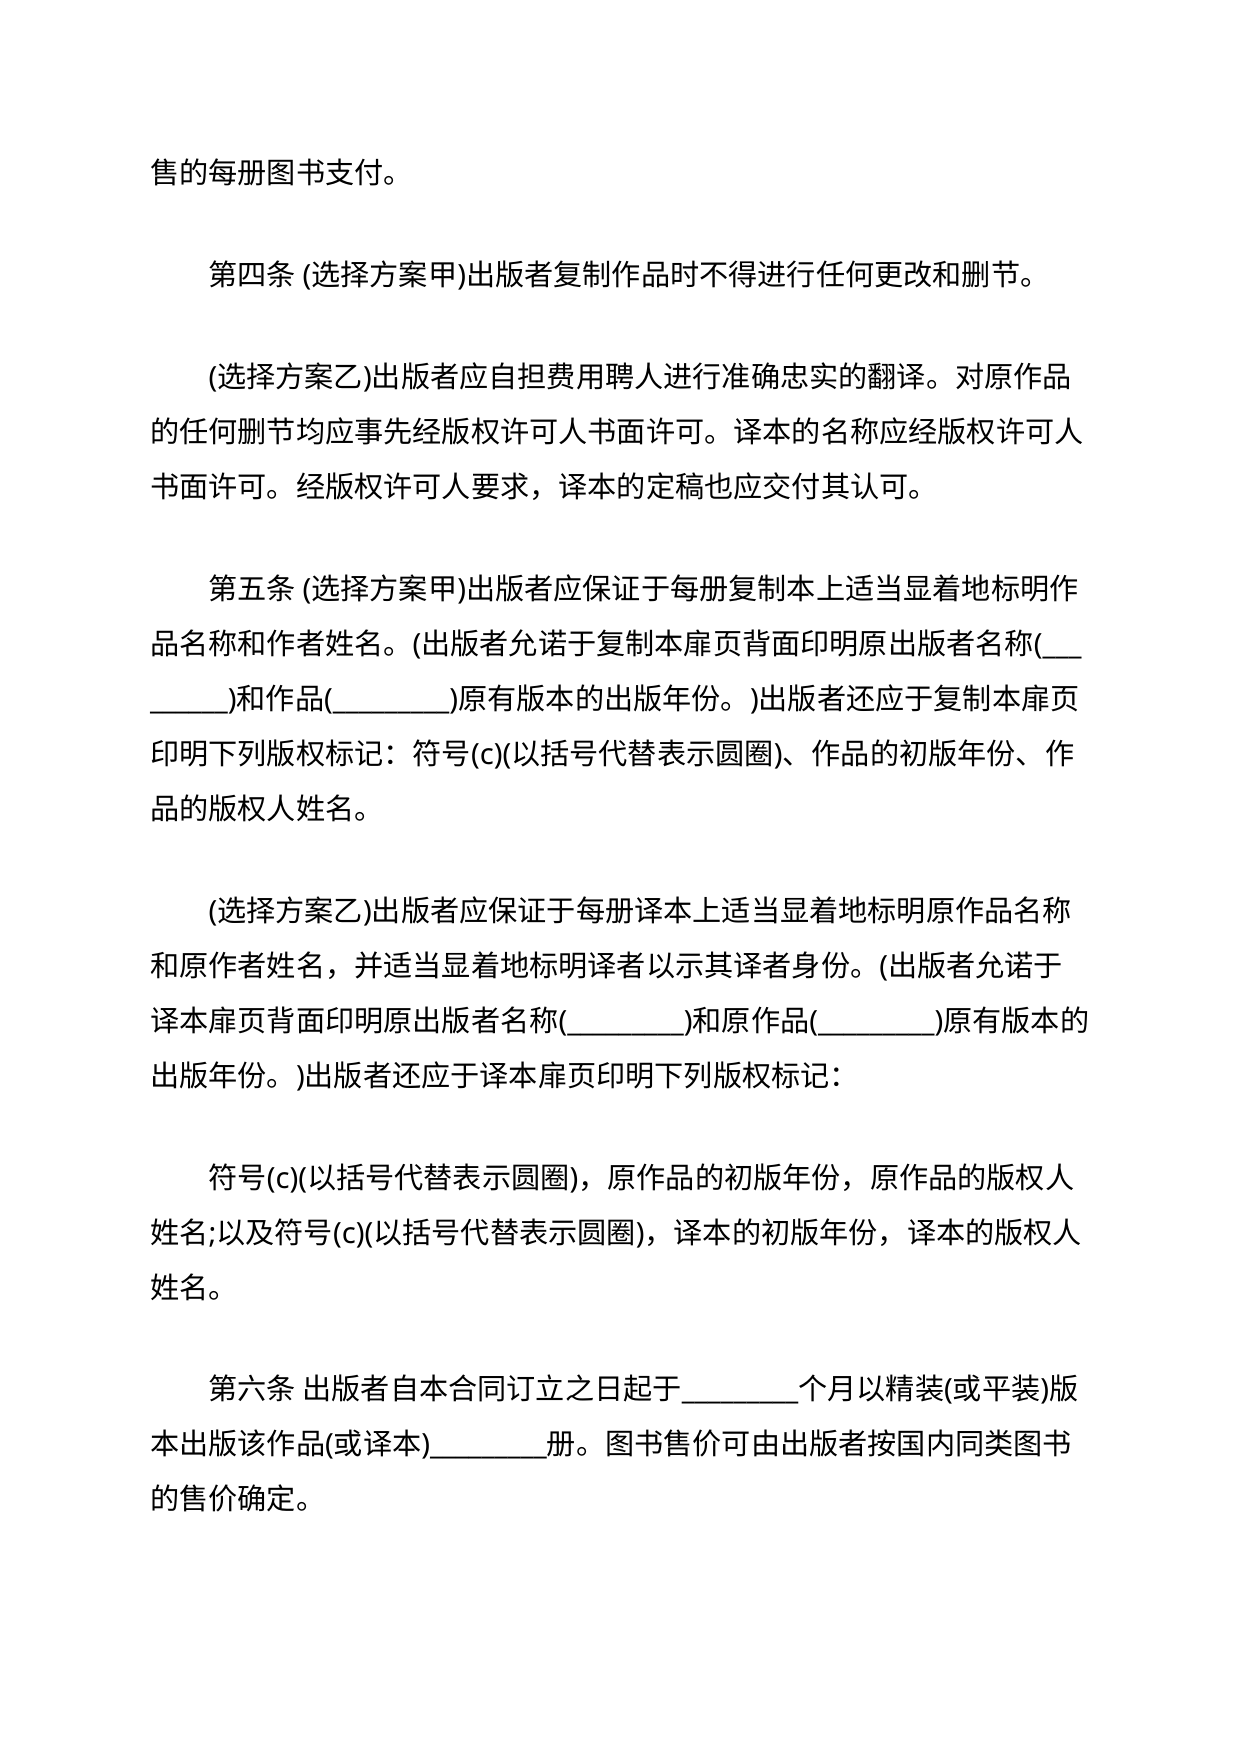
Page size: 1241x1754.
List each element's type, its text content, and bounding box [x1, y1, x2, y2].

text 第五条 (选择方案甲)出版者应保证于每册复制本上适当显着地标明作品名称和作者姓名。(出版者允诺于复制本扉页背面印明原出版者名称(_________)和作品(_________)原有版本的出版年份。)出版者还应于复制本扉页印明下列版权标记：符号(c)(以括号代替表示圆圈)、作品的初版年份、作品的版权人姓名。 [150, 565, 1090, 828]
text (选择方案乙)出版者应保证于每册译本上适当显着地标明原作品名称和原作者姓名，并适当显着地标明译者以示其译者身份。(出版者允诺于译本扉页背面印明原出版者名称(_________)和原作品(_________)原有版本的出版年份。)出版者还应于译本扉页印明下列版权标记： [150, 887, 1090, 1094]
text (选择方案乙)出版者应自担费用聘人进行准确忠实的翻译。对原作品的任何删节均应事先经版权许可人书面许可。译本的名称应经版权许可人书面许可。经版权许可人要求，译本的定稿也应交付其认可。 [150, 354, 1090, 506]
text 第四条 (选择方案甲)出版者复制作品时不得进行任何更改和删节。 [150, 252, 1090, 294]
text 符号(c)(以括号代替表示圆圈)，原作品的初版年份，原作品的版权人姓名;以及符号(c)(以括号代替表示圆圈)，译本的初版年份，译本的版权人姓名。 [150, 1154, 1090, 1306]
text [150, 150, 1090, 192]
text 第六条 出版者自本合同订立之日起于_________个月以精装(或平装)版本出版该作品(或译本)_________册。图书售价可由出版者按国内同类图书的售价确定。 [150, 1366, 1090, 1518]
